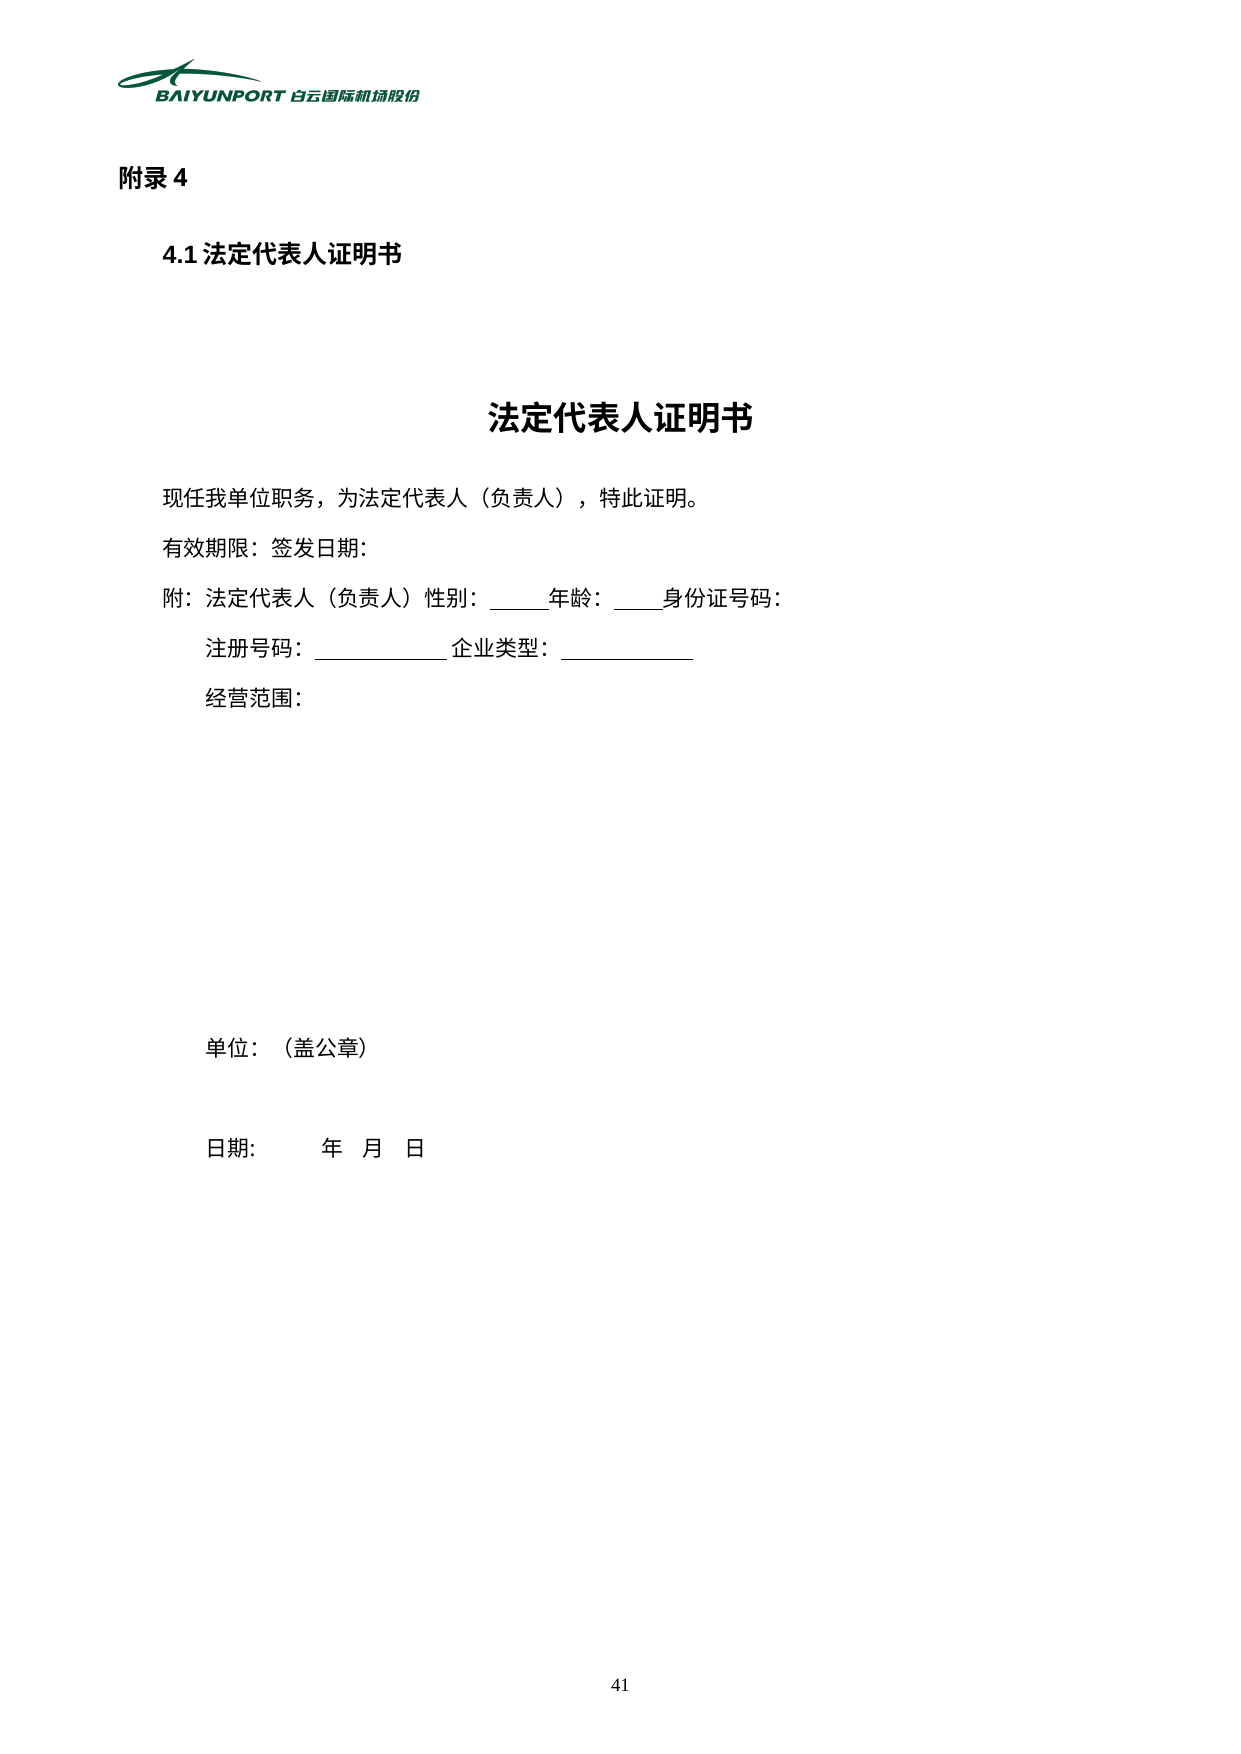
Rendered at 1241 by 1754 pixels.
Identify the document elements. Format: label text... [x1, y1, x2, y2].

text 注册号码： 企业类型： [118, 613, 1122, 663]
text 现任我单位职务，为法定代表人（负责人），特此证明。 [118, 481, 1122, 513]
text 附：法定代表人（负责人）性别： 年龄： 身份证号码： [118, 563, 1122, 613]
text 单位：（盖公章） [118, 1013, 1122, 1063]
text 有效期限：签发日期： [118, 513, 1122, 563]
picture [118, 59, 420, 102]
subtitle 附录4 [118, 159, 1122, 195]
text 经营范围： [118, 663, 1122, 713]
text 日期: 年 月 日 [118, 1113, 1122, 1163]
subtitle 4.1法定代表人证明书 [162, 220, 1122, 285]
text 法定代表人证明书 [118, 392, 1122, 440]
